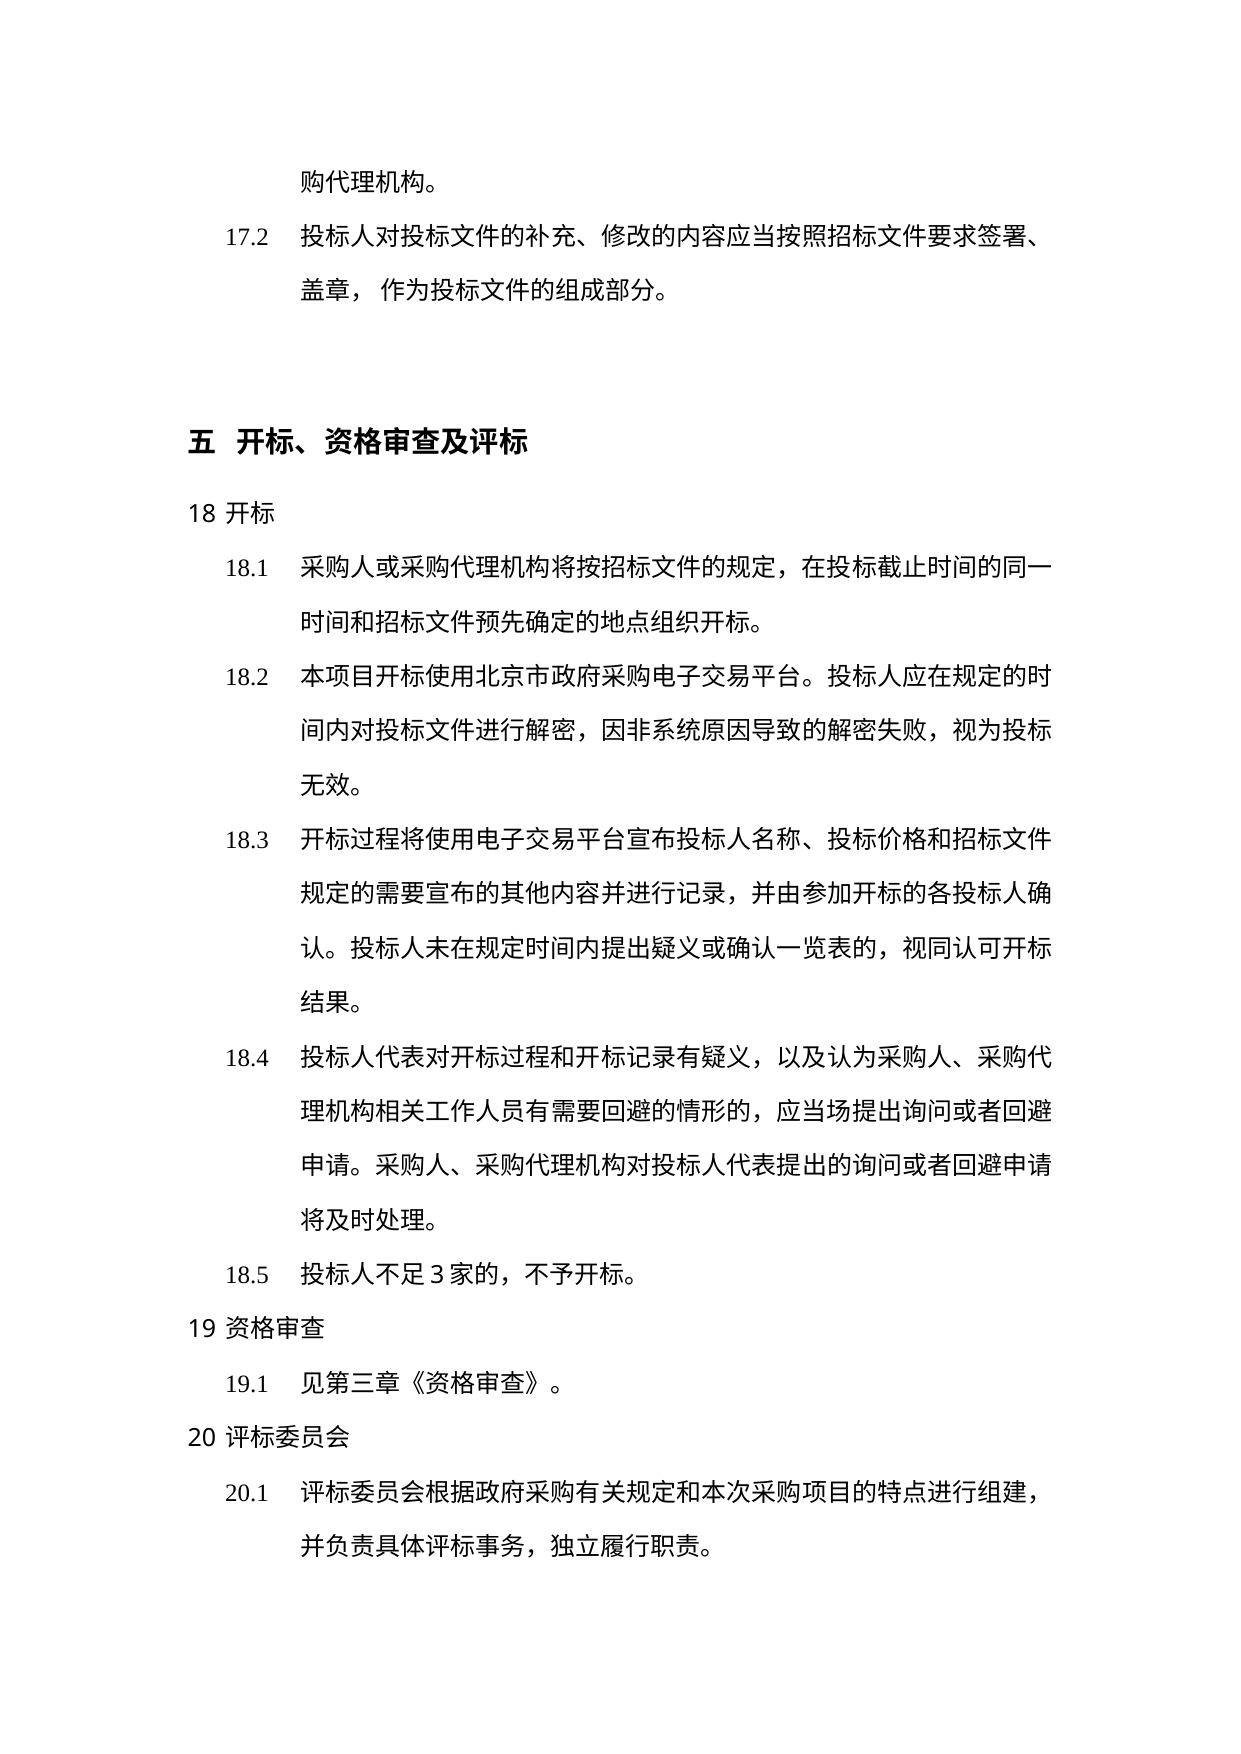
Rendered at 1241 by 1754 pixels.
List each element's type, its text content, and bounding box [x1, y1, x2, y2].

list 投标人不足3家的，不予开标。 [225, 1254, 1053, 1291]
list 资格审查 [187, 1309, 1053, 1345]
list 开标过程将使用电子交易平台宣布投标人名称、投标价格和招标文件规定的需要宣布的其他内容并进行记录，并由参加开标的各投标人确认。投标人未在规定时间内提出疑义或确认一览表的，视同认可开标结果。 [225, 819, 1053, 1019]
list 本项目开标使用北京市政府采购电子交易平台。投标人应在规定的时间内对投标文件进行解密，因非系统原因导致的解密失败，视为投标无效。 [225, 656, 1053, 801]
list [225, 162, 1053, 198]
list 见第三章《资格审查》。 [225, 1363, 1053, 1399]
subtitle 五 开标、资格审查及评标 [187, 407, 1053, 472]
list 投标人对投标文件的补充、修改的内容应当按照招标文件要求签署、盖章， 作为投标文件的组成部分。 [225, 216, 1053, 307]
list 评标委员会 [187, 1418, 1053, 1454]
list 评标委员会根据政府采购有关规定和本次采购项目的特点进行组建，并负责具体评标事务，独立履行职责。 [225, 1472, 1053, 1563]
list 采购人或采购代理机构将按招标文件的规定，在投标截止时间的同一时间和招标文件预先确定的地点组织开标。 [225, 548, 1053, 638]
list 投标人代表对开标过程和开标记录有疑义，以及认为采购人、采购代理机构相关工作人员有需要回避的情形的，应当场提出询问或者回避申请。采购人、采购代理机构对投标人代表提出的询问或者回避申请将及时处理。 [225, 1037, 1053, 1236]
list 开标 [187, 493, 1053, 529]
